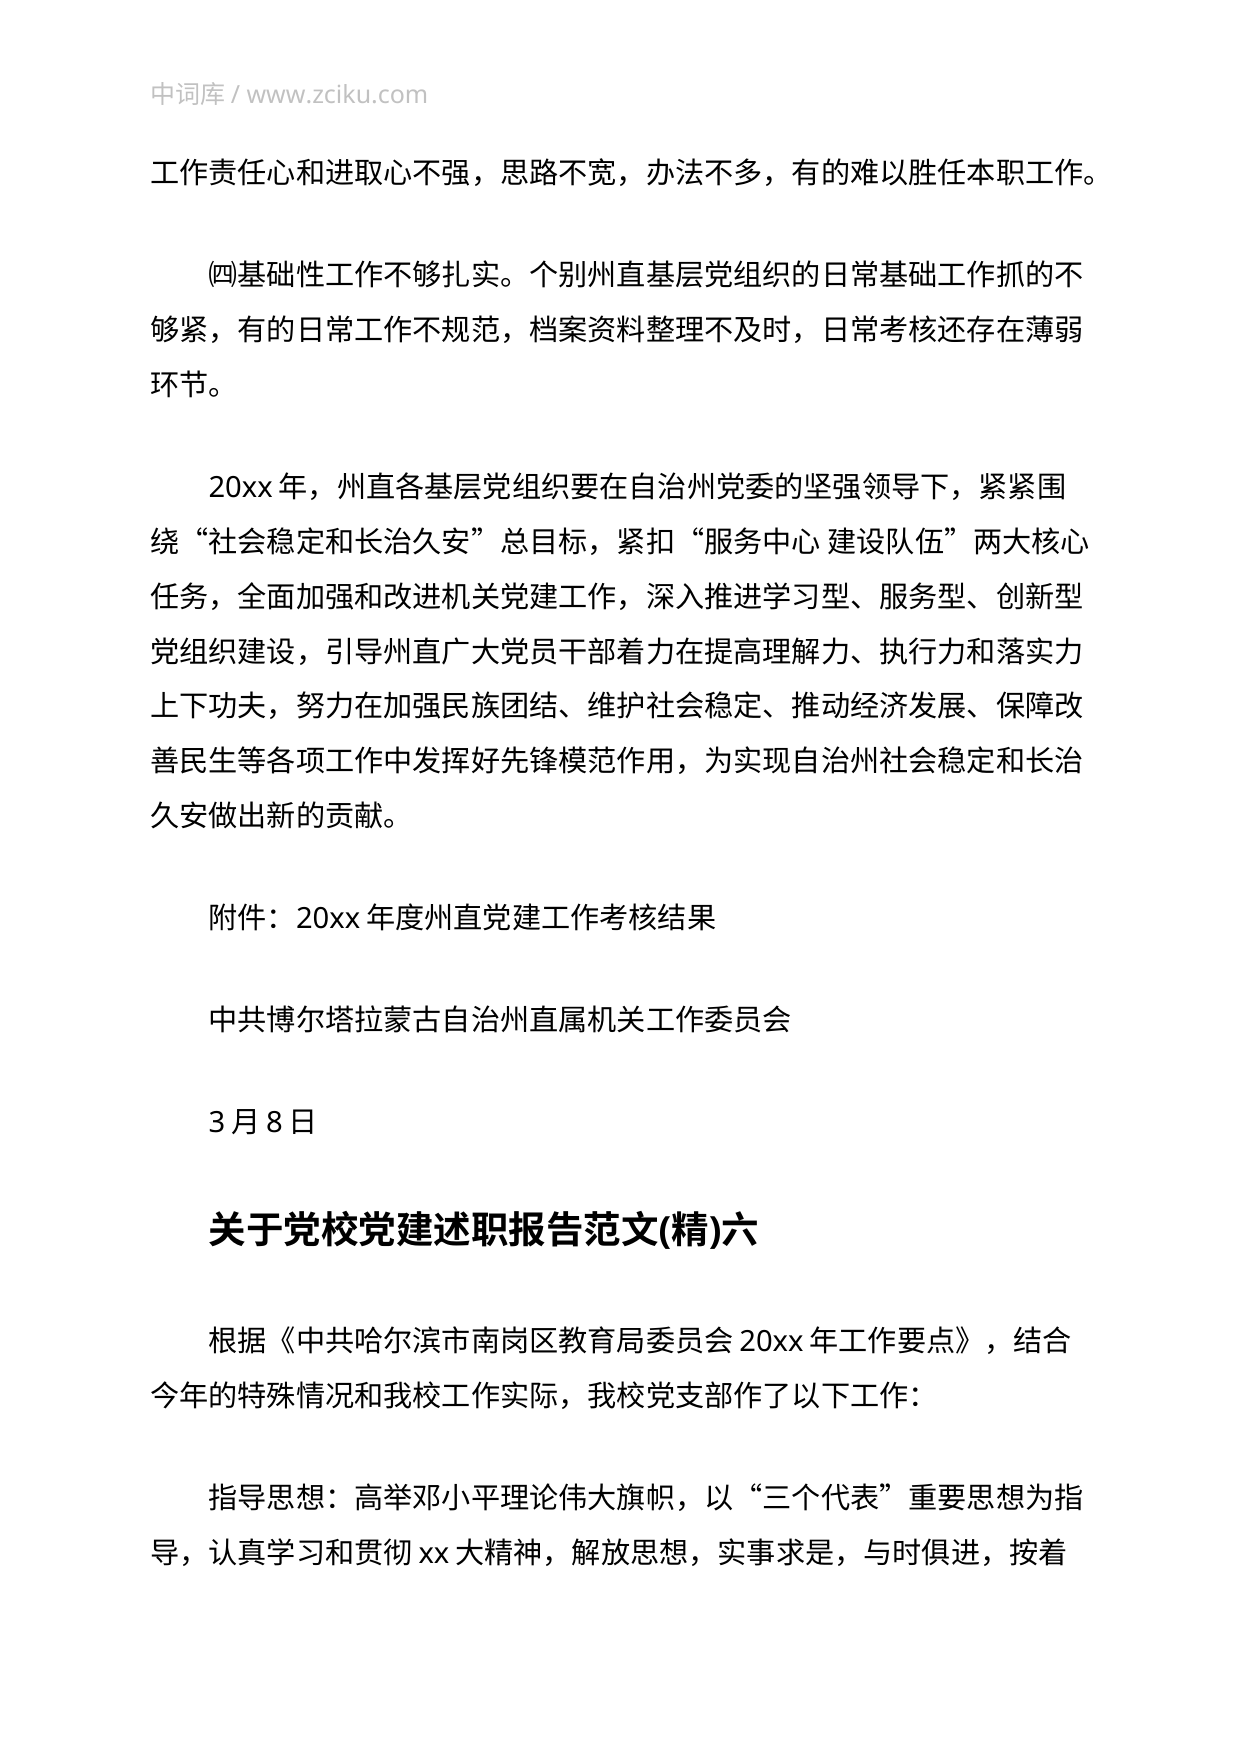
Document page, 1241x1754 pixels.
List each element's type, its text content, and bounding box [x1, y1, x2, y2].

text 附件：20xx年度州直党建工作考核结果 [150, 894, 1090, 937]
text 关于党校党建述职报告范文(精)六 [150, 1200, 1090, 1255]
text 20xx年，州直各基层党组织要在自治州党委的坚强领导下，紧紧围绕“社会稳定和长治久安”总目标，紧扣“服务中心 建设队伍”两大核心任务，全面加强和改进机关党建工作，深入推进学习型、服务型、创新型党组织建设，引导州直广大党员干部着力在提高理解力、执行力和落实力上下功夫，努力在加强民族团结、维护社会稳定、推动经济发展、保障改善民生等各项工作中发挥好先锋模范作用，为实现自治州社会稳定和长治久安做出新的贡献。 [150, 463, 1090, 835]
text 3月8日 [150, 1098, 1090, 1141]
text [150, 1475, 1090, 1572]
text 根据《中共哈尔滨市南岗区教育局委员会20xx年工作要点》，结合今年的特殊情况和我校工作实际，我校党支部作了以下工作： [150, 1318, 1090, 1415]
text 中共博尔塔拉蒙古自治州直属机关工作委员会 [150, 997, 1090, 1039]
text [150, 150, 1090, 192]
text ㈣基础性工作不够扎实。个别州直基层党组织的日常基础工作抓的不够紧，有的日常工作不规范，档案资料整理不及时，日常考核还存在薄弱环节。 [150, 252, 1090, 404]
